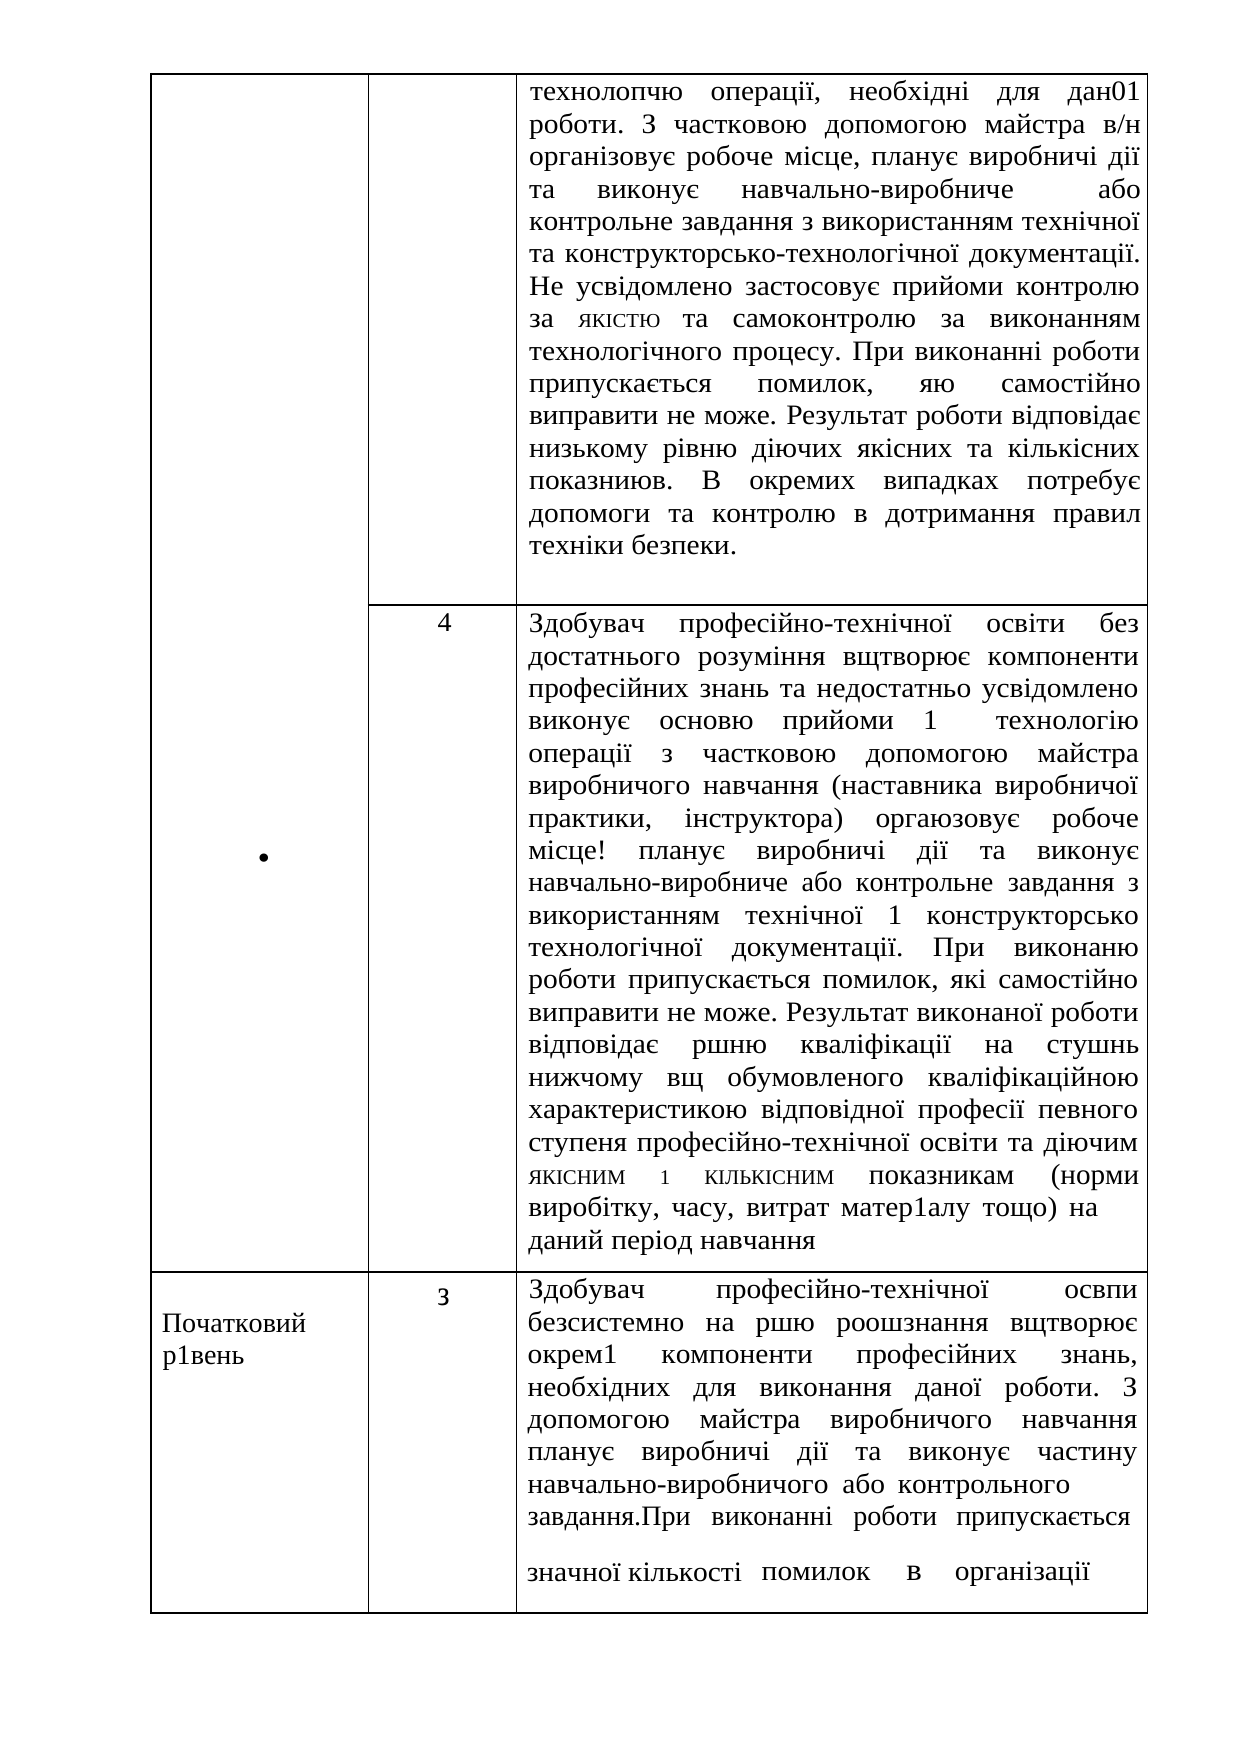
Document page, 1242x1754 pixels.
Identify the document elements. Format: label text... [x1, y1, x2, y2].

table_header • [152, 75, 368, 1271]
table_cell 4 [369, 606, 516, 1271]
table_cell Початковий р1вень [152, 1273, 368, 1612]
table_cell Здобувач професійно-технічної освіти без достатнього розуміння вщтворює компоненти професійних знань та недостатньо усвідомлено виконує основю прийоми 1 технологію операції з частковою допомогою майстра виробничого навчання (наставника виробничої практики, інструктора) оргаюзовує робоче місце! планує виробничі дії та виконує навчально-виробниче або контрольне завдання з використанням технічної 1 конструкторсько­ технологічної документації. При виконаню роботи припускається помилок, які самостійно виправити не може. Результат виконаної роботи відповідає ршню кваліфікації на стушнь нижчому вщ обумовленого кваліфікаційною характеристикою відповідної професії певного ступеня професійно-технічної освіти та діючим ЯКІСНИМ 1 КІЛЬКІСНИМ показникам (норми виробітку, часу, витрат матер1алу тощо) на даний період навчання [517, 606, 1147, 1271]
table_cell з [369, 1273, 516, 1612]
table_header [369, 75, 516, 604]
table_header технолопчю операції, необхідні для дан01 роботи. З частковою допомогою майстра в/н організовує робоче місце, планує виробничі дії та виконує навчально-виробниче або контрольне завдання з використанням технічної та конструкторсько-технологічної документації. Не усвідомлено застосовує прийоми контролю за ЯКІСТЮ та самоконтролю за виконанням технологічного процесу. При виконанні роботи припускається помилок, яю самостійно виправити не може. Результат роботи відповідає низькому рівню діючих якісних та кількісних показниюв. В окремих випадках потребує допомоги та контролю в дотримання правил техніки безпеки. [517, 75, 1147, 604]
table_cell Здобувач професійно-технічної освпи безсистемно на ршю роошзнання вщтворює окрем1 компоненти професійних знань, необхідних для виконання даної роботи. З допомогою майстра виробничого навчання планує виробничі дії та виконує частину навчально-виробничого або контрольного завдання.При виконанні роботи припускається значної кількості помилок в організації [517, 1273, 1147, 1612]
